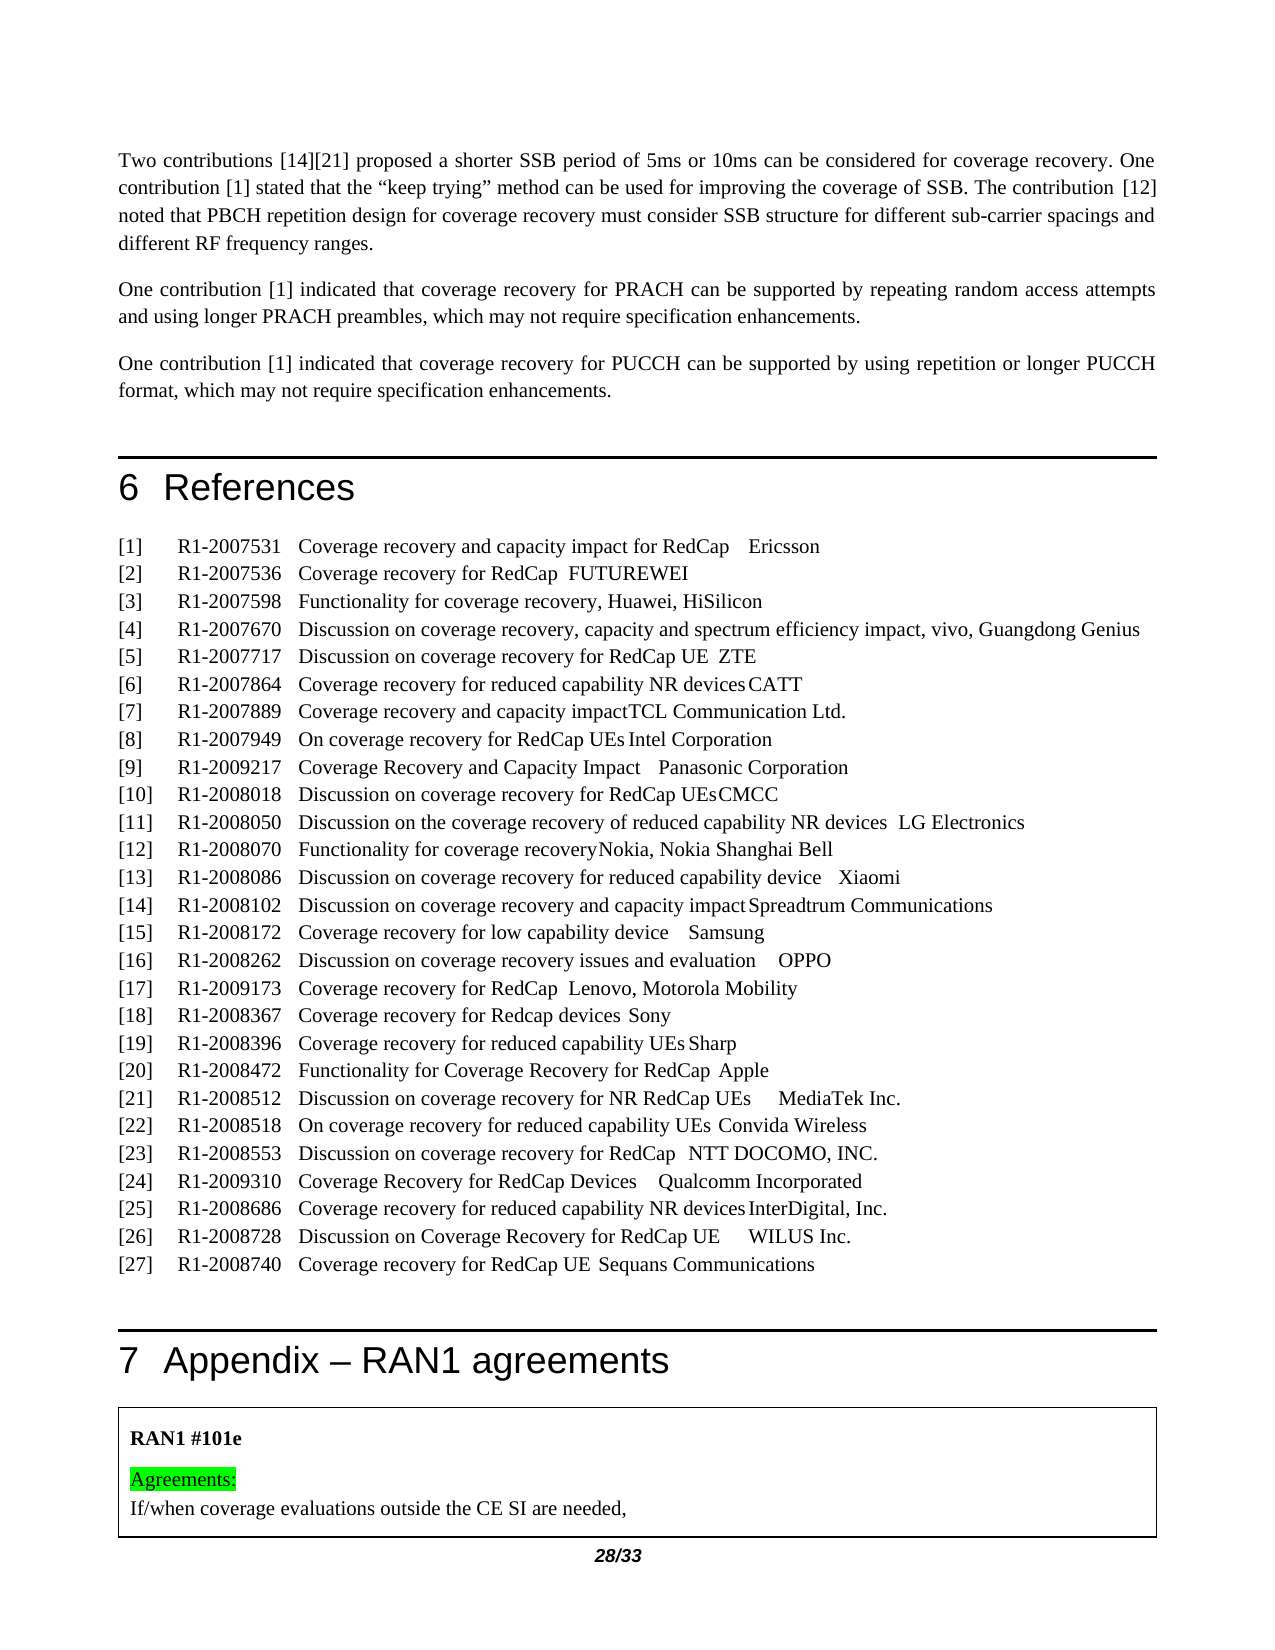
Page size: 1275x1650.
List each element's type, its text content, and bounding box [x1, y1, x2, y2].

text Two contributions [14][21] proposed a shorter SSB period of 5ms or 10ms can be considered for coverage recovery. One contribution [1] stated that the “keep trying” method can be used for improving the coverage of SSB. The contribution [12] noted that PBCH repetition design for coverage recovery must consider SSB structure for different sub-carrier spacings and different RF frequency ranges. [118, 148, 1157, 254]
list R1-2007889 Coverage recovery and capacity impact TCL Communication Ltd. [118, 699, 1157, 723]
list R1-2007598 Functionality for coverage recovery, Huawei, HiSilicon [118, 589, 1157, 613]
list R1-2008102 Discussion on coverage recovery and capacity impact Spreadtrum Communications [118, 893, 1157, 917]
subtitle Appendix – RAN1 agreements [118, 1332, 1157, 1382]
list R1-2008512 Discussion on coverage recovery for NR RedCap UEs MediaTek Inc. [118, 1086, 1157, 1110]
list R1-2009217 Coverage Recovery and Capacity Impact Panasonic Corporation [118, 754, 1157, 779]
list R1-2008686 Coverage recovery for reduced capability NR devices InterDigital, Inc. [118, 1196, 1157, 1220]
list R1-2008018 Discussion on coverage recovery for RedCap UEs CMCC [118, 782, 1157, 806]
list R1-2007949 On coverage recovery for RedCap UEs Intel Corporation [118, 727, 1157, 751]
list R1-2008740 Coverage recovery for RedCap UE Sequans Communications [118, 1251, 1157, 1276]
list R1-2008172 Coverage recovery for low capability device Samsung [118, 920, 1157, 944]
text One contribution [1] indicated that coverage recovery for PRACH can be supported by repeating random access attempts and using longer PRACH preambles, which may not require specification enhancements. [118, 277, 1157, 328]
list R1-2008367 Coverage recovery for Redcap devices Sony [118, 1003, 1157, 1027]
text One contribution [1] indicated that coverage recovery for PUCCH can be supported by using repetition or longer PUCCH format, which may not require specification enhancements. [118, 351, 1157, 402]
list R1-2007536 Coverage recovery for RedCap FUTUREWEI [118, 561, 1157, 585]
list R1-2008553 Discussion on coverage recovery for RedCap NTT DOCOMO, INC. [118, 1141, 1157, 1165]
list R1-2007670 Discussion on coverage recovery, capacity and spectrum efficiency impact, vivo, Guangdong Genius [118, 617, 1157, 641]
subtitle References [118, 459, 1157, 508]
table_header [119, 1408, 1156, 1536]
list R1-2008728 Discussion on Coverage Recovery for RedCap UE WILUS Inc. [118, 1224, 1157, 1248]
list R1-2007531 Coverage recovery and capacity impact for RedCap Ericsson [118, 534, 1157, 558]
list R1-2008050 Discussion on the coverage recovery of reduced capability NR devices LG Electronics [118, 810, 1157, 834]
list R1-2008472 Functionality for Coverage Recovery for RedCap Apple [118, 1058, 1157, 1082]
list R1-2008070 Functionality for coverage recovery Nokia, Nokia Shanghai Bell [118, 837, 1157, 861]
list R1-2007864 Coverage recovery for reduced capability NR devices CATT [118, 672, 1157, 696]
list R1-2007717 Discussion on coverage recovery for RedCap UE ZTE [118, 644, 1157, 668]
list R1-2008518 On coverage recovery for reduced capability UEs Convida Wireless [118, 1113, 1157, 1137]
list R1-2008262 Discussion on coverage recovery issues and evaluation OPPO [118, 948, 1157, 972]
list R1-2008396 Coverage recovery for reduced capability UEs Sharp [118, 1031, 1157, 1055]
list R1-2009310 Coverage Recovery for RedCap Devices Qualcomm Incorporated [118, 1169, 1157, 1193]
list R1-2009173 Coverage recovery for RedCap Lenovo, Motorola Mobility [118, 975, 1157, 999]
list R1-2008086 Discussion on coverage recovery for reduced capability device Xiaomi [118, 865, 1157, 889]
